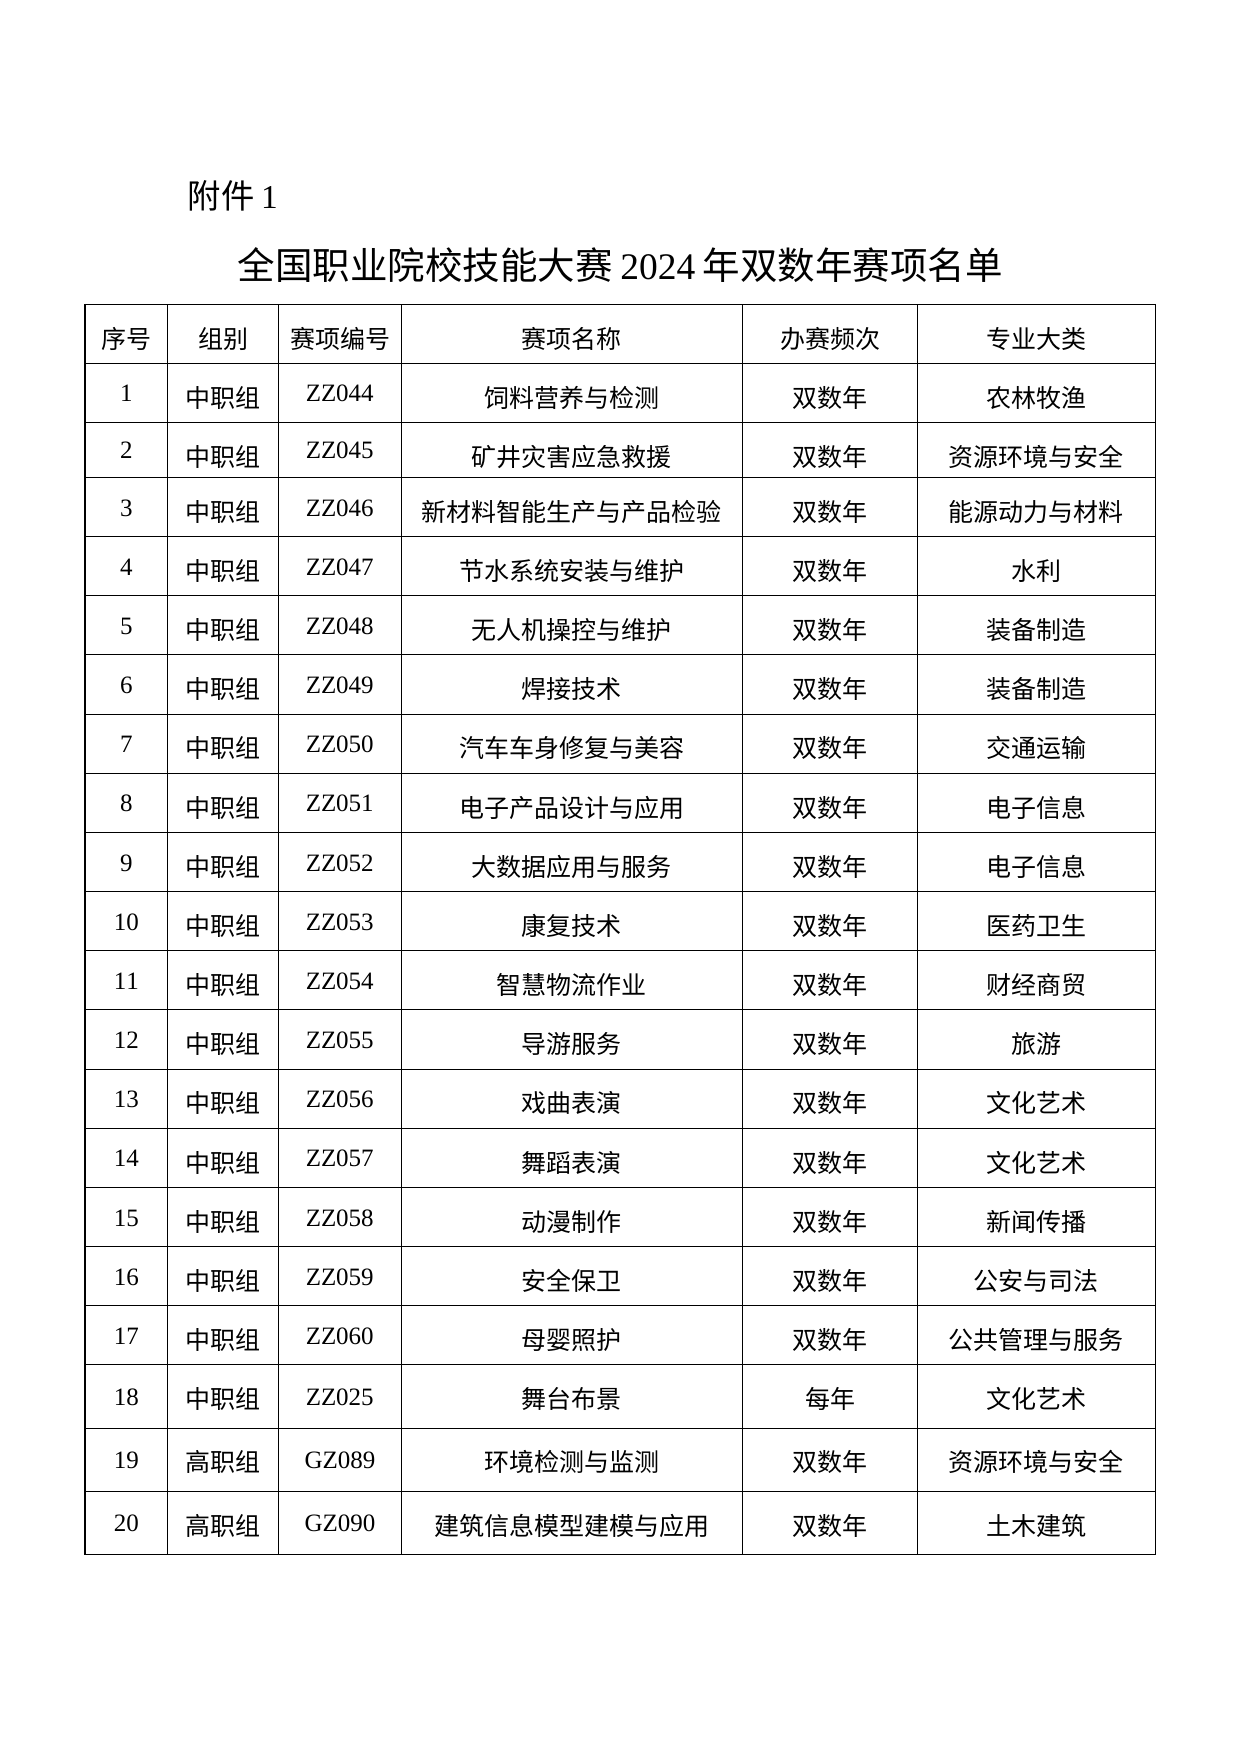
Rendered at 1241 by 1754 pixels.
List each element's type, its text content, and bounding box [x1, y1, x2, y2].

table_cell 双数年 [743, 1070, 917, 1128]
table_cell 新闻传播 [918, 1188, 1155, 1246]
table_cell ZZ051 [279, 774, 401, 832]
table_cell 土木建筑 [918, 1492, 1155, 1554]
text 全国职业院校技能大赛2024年双数年赛项名单 [187, 233, 1053, 291]
table_cell ZZ054 [279, 951, 401, 1009]
table_cell 建筑信息模型建模与应用 [402, 1492, 742, 1554]
table_cell ZZ057 [279, 1129, 401, 1187]
table_cell 能源动力与材料 [918, 478, 1155, 536]
table_cell 智慧物流作业 [402, 951, 742, 1009]
table_cell ZZ044 [279, 364, 401, 422]
table_cell 矿井灾害应急救援 [402, 423, 742, 477]
table_cell 3 [86, 478, 167, 536]
table_cell 文化艺术 [918, 1365, 1155, 1427]
table_cell 母婴照护 [402, 1306, 742, 1364]
table_cell 双数年 [743, 1129, 917, 1187]
table_cell GZ089 [279, 1429, 401, 1491]
table_cell 双数年 [743, 892, 917, 950]
table_cell 大数据应用与服务 [402, 833, 742, 891]
table_cell 双数年 [743, 1306, 917, 1364]
table_cell 17 [86, 1306, 167, 1364]
table_cell 11 [86, 951, 167, 1009]
table_cell ZZ045 [279, 423, 401, 477]
table_cell 戏曲表演 [402, 1070, 742, 1128]
table_cell 中职组 [168, 1247, 278, 1305]
table_cell ZZ046 [279, 478, 401, 536]
table_cell 中职组 [168, 833, 278, 891]
table_cell 节水系统安装与维护 [402, 537, 742, 595]
table_cell 中职组 [168, 1188, 278, 1246]
table_cell ZZ053 [279, 892, 401, 950]
table_cell 农林牧渔 [918, 364, 1155, 422]
table_cell 舞台布景 [402, 1365, 742, 1427]
table_cell 15 [86, 1188, 167, 1246]
table_cell 中职组 [168, 478, 278, 536]
table_cell 资源环境与安全 [918, 1429, 1155, 1491]
table_cell 2 [86, 423, 167, 477]
table_cell 6 [86, 655, 167, 713]
table_cell 导游服务 [402, 1010, 742, 1068]
table_cell 电子产品设计与应用 [402, 774, 742, 832]
table_cell 双数年 [743, 774, 917, 832]
table_cell 文化艺术 [918, 1070, 1155, 1128]
table_cell 8 [86, 774, 167, 832]
table_cell 装备制造 [918, 655, 1155, 713]
table_cell 双数年 [743, 715, 917, 773]
table_cell 文化艺术 [918, 1129, 1155, 1187]
table_cell 9 [86, 833, 167, 891]
table_header 赛项名称 [402, 305, 742, 363]
table_cell 医药卫生 [918, 892, 1155, 950]
table_cell 高职组 [168, 1492, 278, 1554]
table_cell ZZ050 [279, 715, 401, 773]
table_cell 双数年 [743, 833, 917, 891]
table_cell 20 [86, 1492, 167, 1554]
table_cell 中职组 [168, 537, 278, 595]
table_cell 双数年 [743, 1010, 917, 1068]
table_cell 水利 [918, 537, 1155, 595]
table_cell 旅游 [918, 1010, 1155, 1068]
table_cell 双数年 [743, 1492, 917, 1554]
table_cell 中职组 [168, 951, 278, 1009]
table_cell 双数年 [743, 537, 917, 595]
table_header 办赛频次 [743, 305, 917, 363]
table_cell 中职组 [168, 774, 278, 832]
table_cell 中职组 [168, 655, 278, 713]
table_header 组别 [168, 305, 278, 363]
table_cell 安全保卫 [402, 1247, 742, 1305]
table_cell 双数年 [743, 478, 917, 536]
table_cell 10 [86, 892, 167, 950]
table_cell 18 [86, 1365, 167, 1427]
table_cell 环境检测与监测 [402, 1429, 742, 1491]
table_cell 中职组 [168, 1129, 278, 1187]
table_cell 动漫制作 [402, 1188, 742, 1246]
table_cell 双数年 [743, 951, 917, 1009]
table_header 专业大类 [918, 305, 1155, 363]
table_cell 中职组 [168, 1010, 278, 1068]
table_cell 饲料营养与检测 [402, 364, 742, 422]
text 附件1 [187, 162, 1053, 220]
table_cell 双数年 [743, 1429, 917, 1491]
table_cell 中职组 [168, 423, 278, 477]
table_cell ZZ059 [279, 1247, 401, 1305]
table_cell ZZ025 [279, 1365, 401, 1427]
table_cell 高职组 [168, 1429, 278, 1491]
table_cell 双数年 [743, 596, 917, 654]
table_cell 公共管理与服务 [918, 1306, 1155, 1364]
table_cell 中职组 [168, 596, 278, 654]
table_cell ZZ047 [279, 537, 401, 595]
table_cell 4 [86, 537, 167, 595]
table_cell 双数年 [743, 423, 917, 477]
table_cell 双数年 [743, 655, 917, 713]
table_cell 中职组 [168, 892, 278, 950]
table_cell 5 [86, 596, 167, 654]
table_cell 中职组 [168, 715, 278, 773]
table_cell 财经商贸 [918, 951, 1155, 1009]
table_cell ZZ060 [279, 1306, 401, 1364]
table_cell 新材料智能生产与产品检验 [402, 478, 742, 536]
table_cell GZ090 [279, 1492, 401, 1554]
table_cell 12 [86, 1010, 167, 1068]
table_cell 无人机操控与维护 [402, 596, 742, 654]
table_cell 舞蹈表演 [402, 1129, 742, 1187]
table_header 序号 [86, 305, 167, 363]
table_cell 19 [86, 1429, 167, 1491]
table_cell 16 [86, 1247, 167, 1305]
table_cell 双数年 [743, 364, 917, 422]
table_cell 电子信息 [918, 833, 1155, 891]
table_cell 中职组 [168, 364, 278, 422]
table_cell 汽车车身修复与美容 [402, 715, 742, 773]
table_cell 资源环境与安全 [918, 423, 1155, 477]
table_cell 交通运输 [918, 715, 1155, 773]
table_cell 14 [86, 1129, 167, 1187]
table_cell ZZ052 [279, 833, 401, 891]
table_cell ZZ049 [279, 655, 401, 713]
table_cell 每年 [743, 1365, 917, 1427]
table_cell 双数年 [743, 1247, 917, 1305]
table_cell 康复技术 [402, 892, 742, 950]
table_cell 7 [86, 715, 167, 773]
table_header 赛项编号 [279, 305, 401, 363]
table_cell ZZ056 [279, 1070, 401, 1128]
table_cell 电子信息 [918, 774, 1155, 832]
table_cell ZZ058 [279, 1188, 401, 1246]
table_cell ZZ048 [279, 596, 401, 654]
table_cell 装备制造 [918, 596, 1155, 654]
table_cell 中职组 [168, 1306, 278, 1364]
table_cell 双数年 [743, 1188, 917, 1246]
table_cell 1 [86, 364, 167, 422]
table_cell 焊接技术 [402, 655, 742, 713]
table_cell 中职组 [168, 1070, 278, 1128]
table_cell 中职组 [168, 1365, 278, 1427]
table_cell ZZ055 [279, 1010, 401, 1068]
table_cell 13 [86, 1070, 167, 1128]
table_cell 公安与司法 [918, 1247, 1155, 1305]
